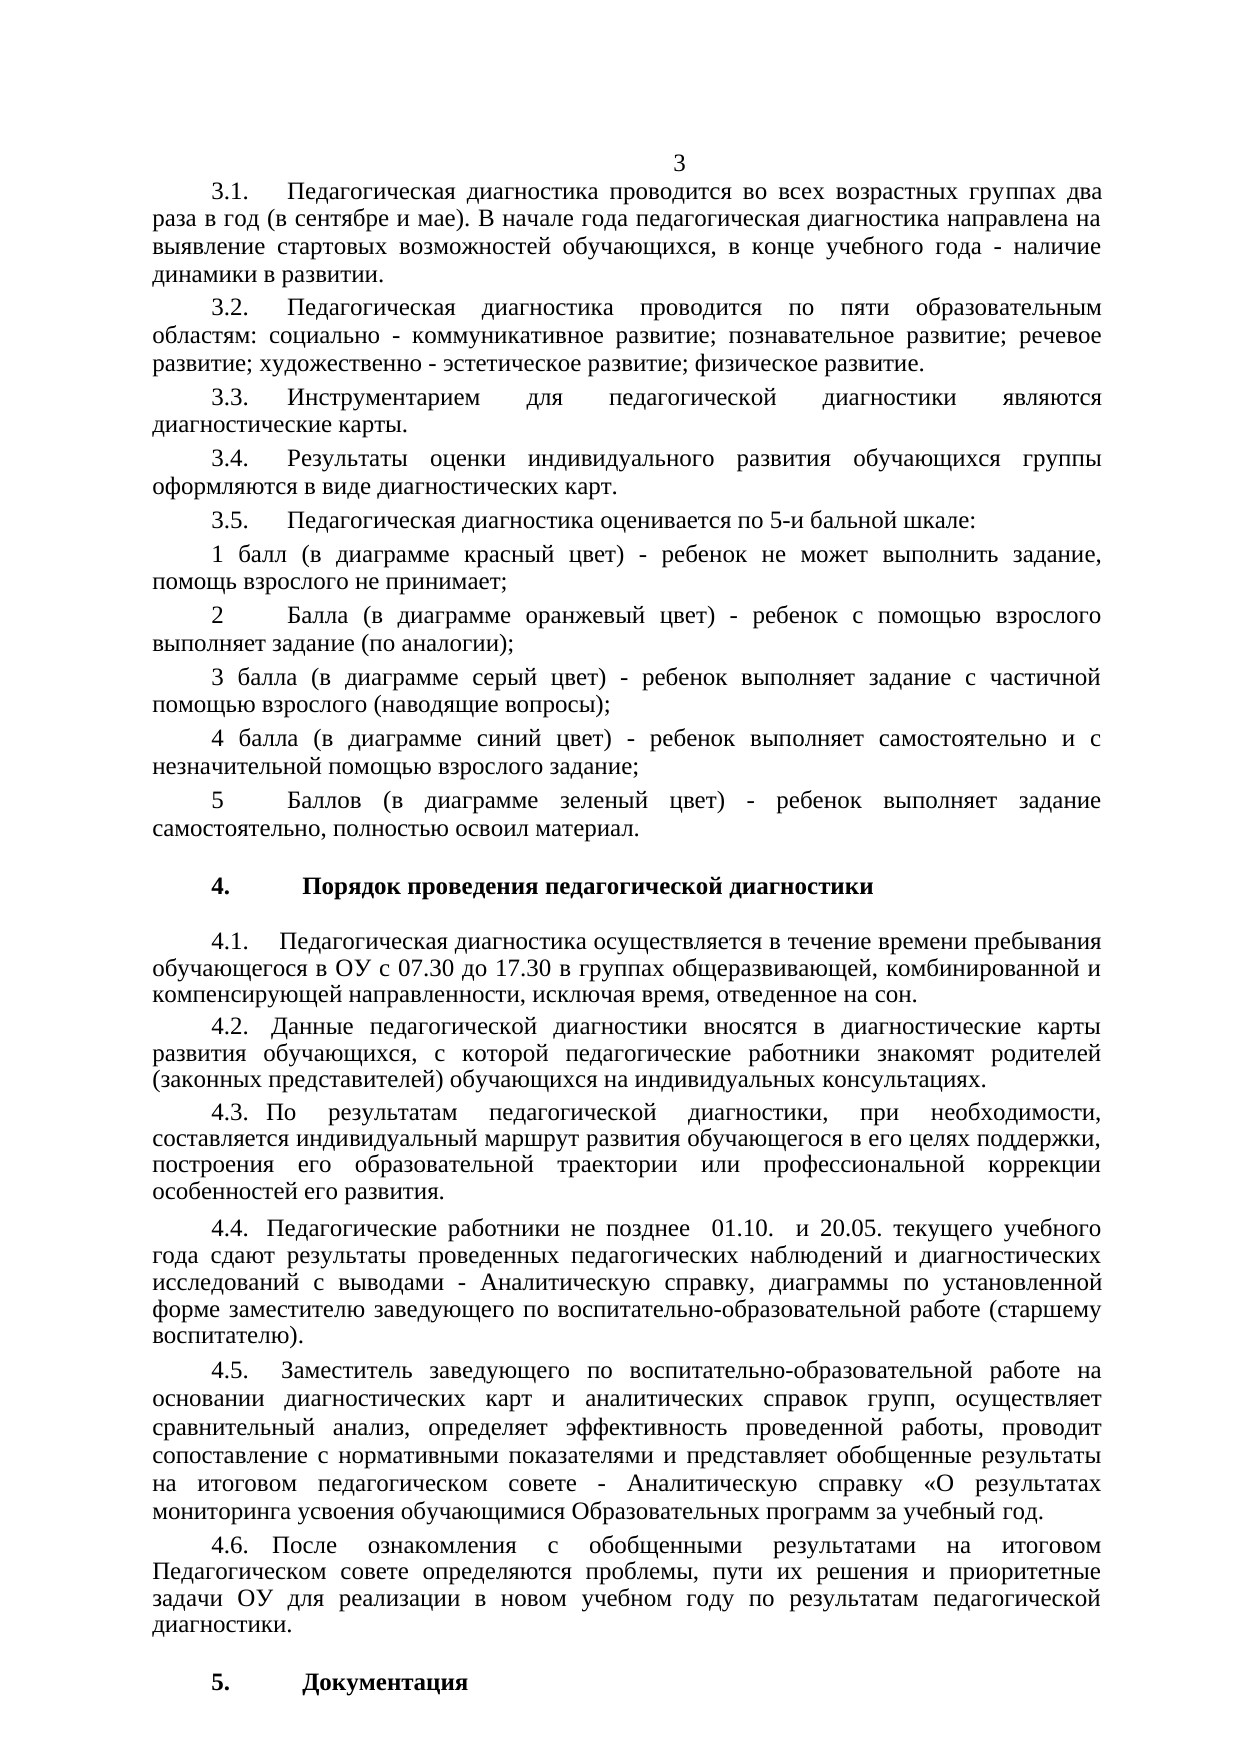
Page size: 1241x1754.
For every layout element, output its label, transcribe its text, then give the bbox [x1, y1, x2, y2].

list Заместитель заведующего по воспитательно-образовательной работе на основании диагностических карт и аналитических справок групп, осуществляет сравнительный анализ, определяет эффективность проведенной работы, проводит сопоставление с нормативными показателями и представляет обобщенные результаты на итоговом педагогическом совете - Аналитическую справку «О результатах мониторинга усвоения обучающимися Образовательных программ за учебный год. [152, 1356, 1102, 1525]
list После ознакомления с обобщенными результатами на итоговом Педагогическом совете определяются проблемы, пути их решения и приоритетные задачи ОУ для реализации в новом учебном году по результатам педагогической диагностики. [152, 1532, 1102, 1638]
list Данные педагогической диагностики вносятся в диагностические карты развития обучающихся, с которой педагогические работники знакомят родителей (законных представителей) обучающихся на индивидуальных консультациях. [152, 1014, 1102, 1093]
list Инструментарием для педагогической диагностики являются диагностические карты. [152, 383, 1102, 438]
subtitle Порядок проведения педагогической диагностики [152, 871, 1161, 899]
list Педагогическая диагностика проводится по пяти образовательным областям: социально - коммуникативное развитие; познавательное развитие; речевое развитие; художественно - эстетическое развитие; физическое развитие. [152, 294, 1102, 377]
list Результаты оценки индивидуального развития обучающихся группы оформляются в виде диагностических карт. [152, 444, 1102, 500]
list 4 балла (в диаграмме синий цвет) - ребенок выполняет самостоятельно и с незначительной помощью взрослого задание; [152, 725, 1102, 780]
list Педагогические работники не позднее 01.10. и 20.05. текущего учебного года сдают результаты проведенных педагогических наблюдений и диагностических исследований с выводами - Аналитическую справку, диаграммы по установленной форме заместителю заведующего по воспитательно-образовательной работе (старшему воспитателю). [152, 1216, 1102, 1349]
subtitle Документация [152, 1667, 1161, 1696]
list Балла (в диаграмме оранжевый цвет) - ребенок с помощью взрослого выполняет задание (по аналогии); [152, 602, 1102, 657]
list 1 балл (в диаграмме красный цвет) - ребенок не может выполнить задание, помощь взрослого не принимает; [152, 540, 1102, 595]
list Педагогическая диагностика оценивается по 5-и бальной шкале: [152, 506, 1102, 534]
list Баллов (в диаграмме зеленый цвет) - ребенок выполняет задание самостоятельно, полностью освоил материал. [152, 786, 1102, 841]
list По результатам педагогической диагностики, при необходимости, составляется индивидуальный маршрут развития обучающегося в его целях поддержки, построения его образовательной траектории или профессиональной коррекции особенностей его развития. [152, 1099, 1102, 1205]
list Педагогическая диагностика осуществляется в течение времени пребывания обучающегося в ОУ с 07.30 до 17.30 в группах общеразвивающей, комбинированной и компенсирующей направленности, исключая время, отведенное на сон. [152, 929, 1102, 1008]
list Педагогическая диагностика проводится во всех возрастных группах два раза в год (в сентябре и мае). В начале года педагогическая диагностика направлена на выявление стартовых возможностей обучающихся, в конце учебного года - наличие динамики в развитии. [152, 177, 1102, 287]
list 3 балла (в диаграмме серый цвет) - ребенок выполняет задание с частичной помощью взрослого (наводящие вопросы); [152, 663, 1102, 718]
